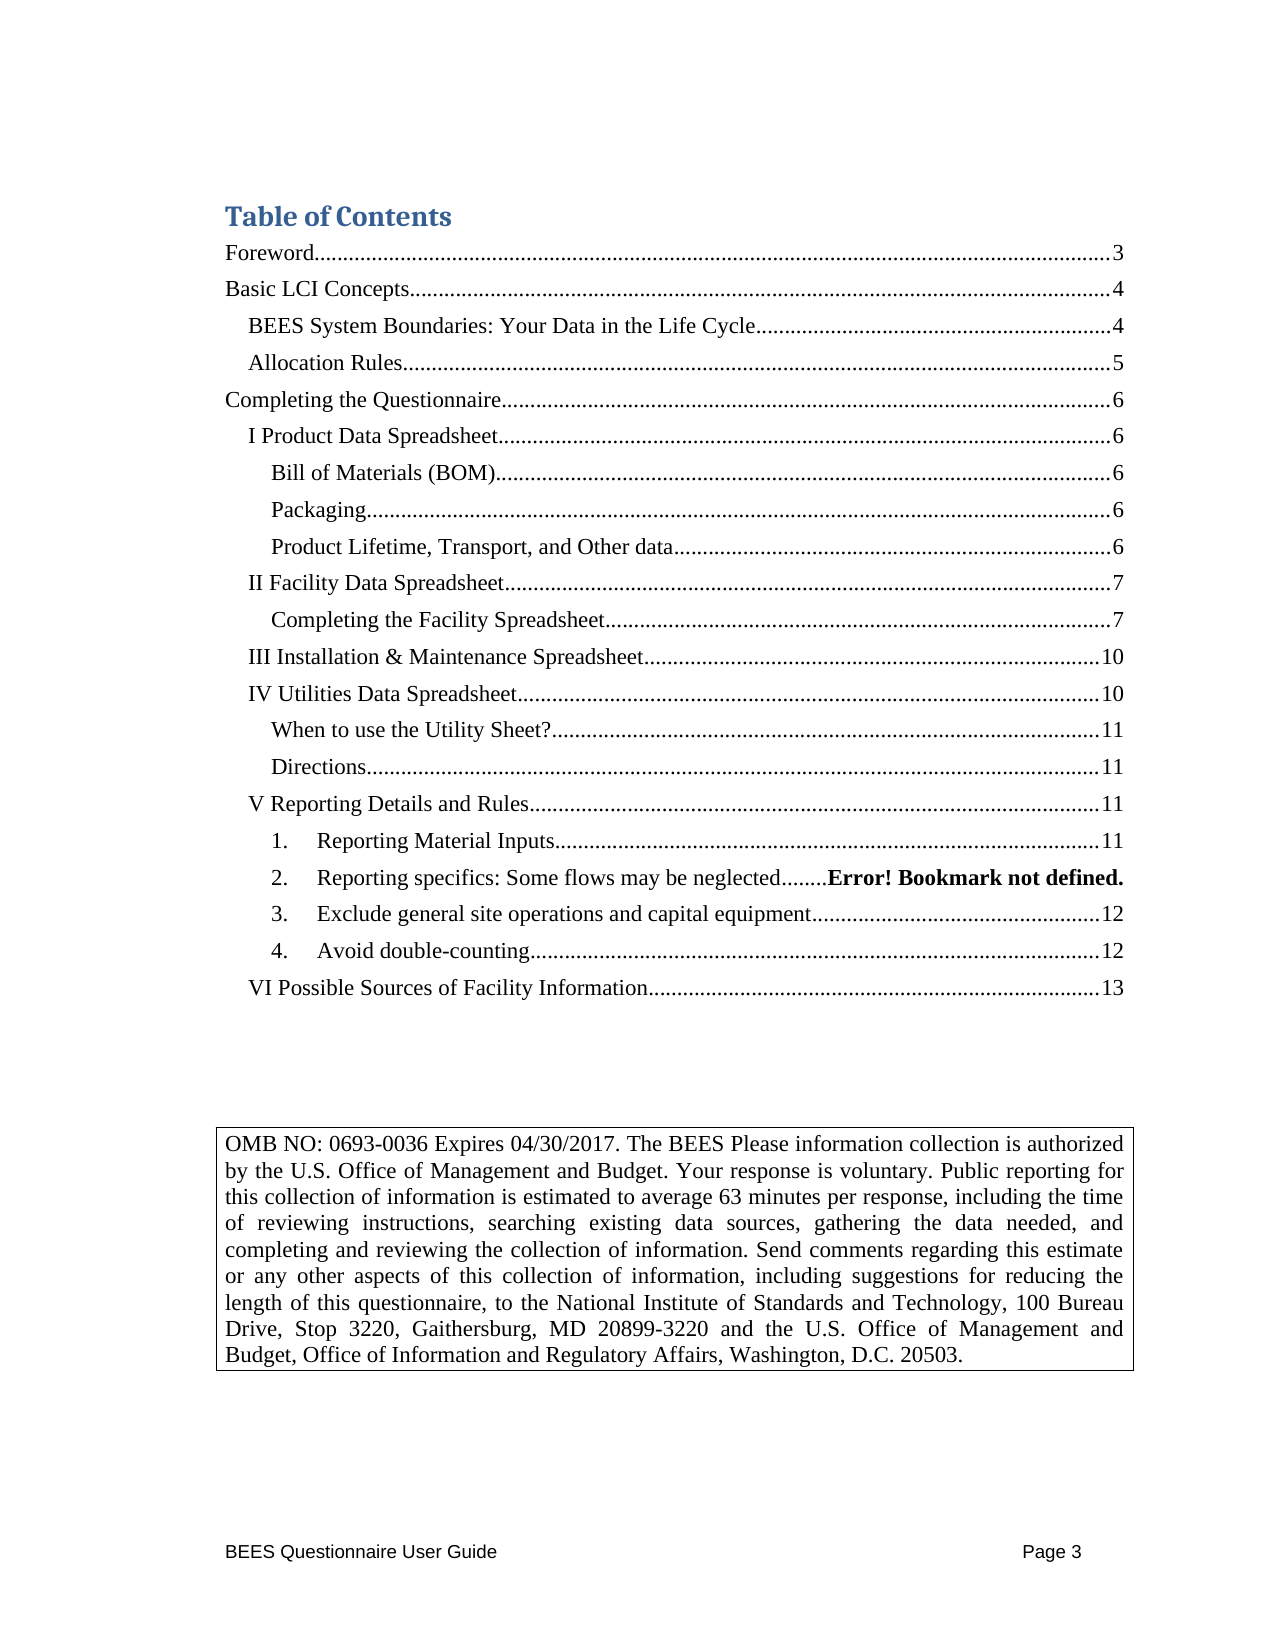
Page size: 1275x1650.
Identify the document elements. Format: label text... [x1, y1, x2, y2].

text OMB NO: 0693-0036 Expires 04/30/2017. The BEES Please information collection is authorized by the U.S. Office of Management and Budget. Your response is voluntary. Public reporting for this collection of information is estimated to average 63 minutes per response, including the time of reviewing instructions, searching existing data sources, gathering the data needed, and completing and reviewing the collection of information. Send comments regarding this estimate or any other aspects of this collection of information, including suggestions for reducing the length of this questionnaire, to the National Institute of Standards and Technology, 100 Bureau Drive, Stop 3220, Gaithersburg, MD 20899-3220 and the U.S. Office of Management and Budget, Office of Information and Regulatory Affairs, Washington, D.C. 20503. [217, 1128, 1133, 1370]
